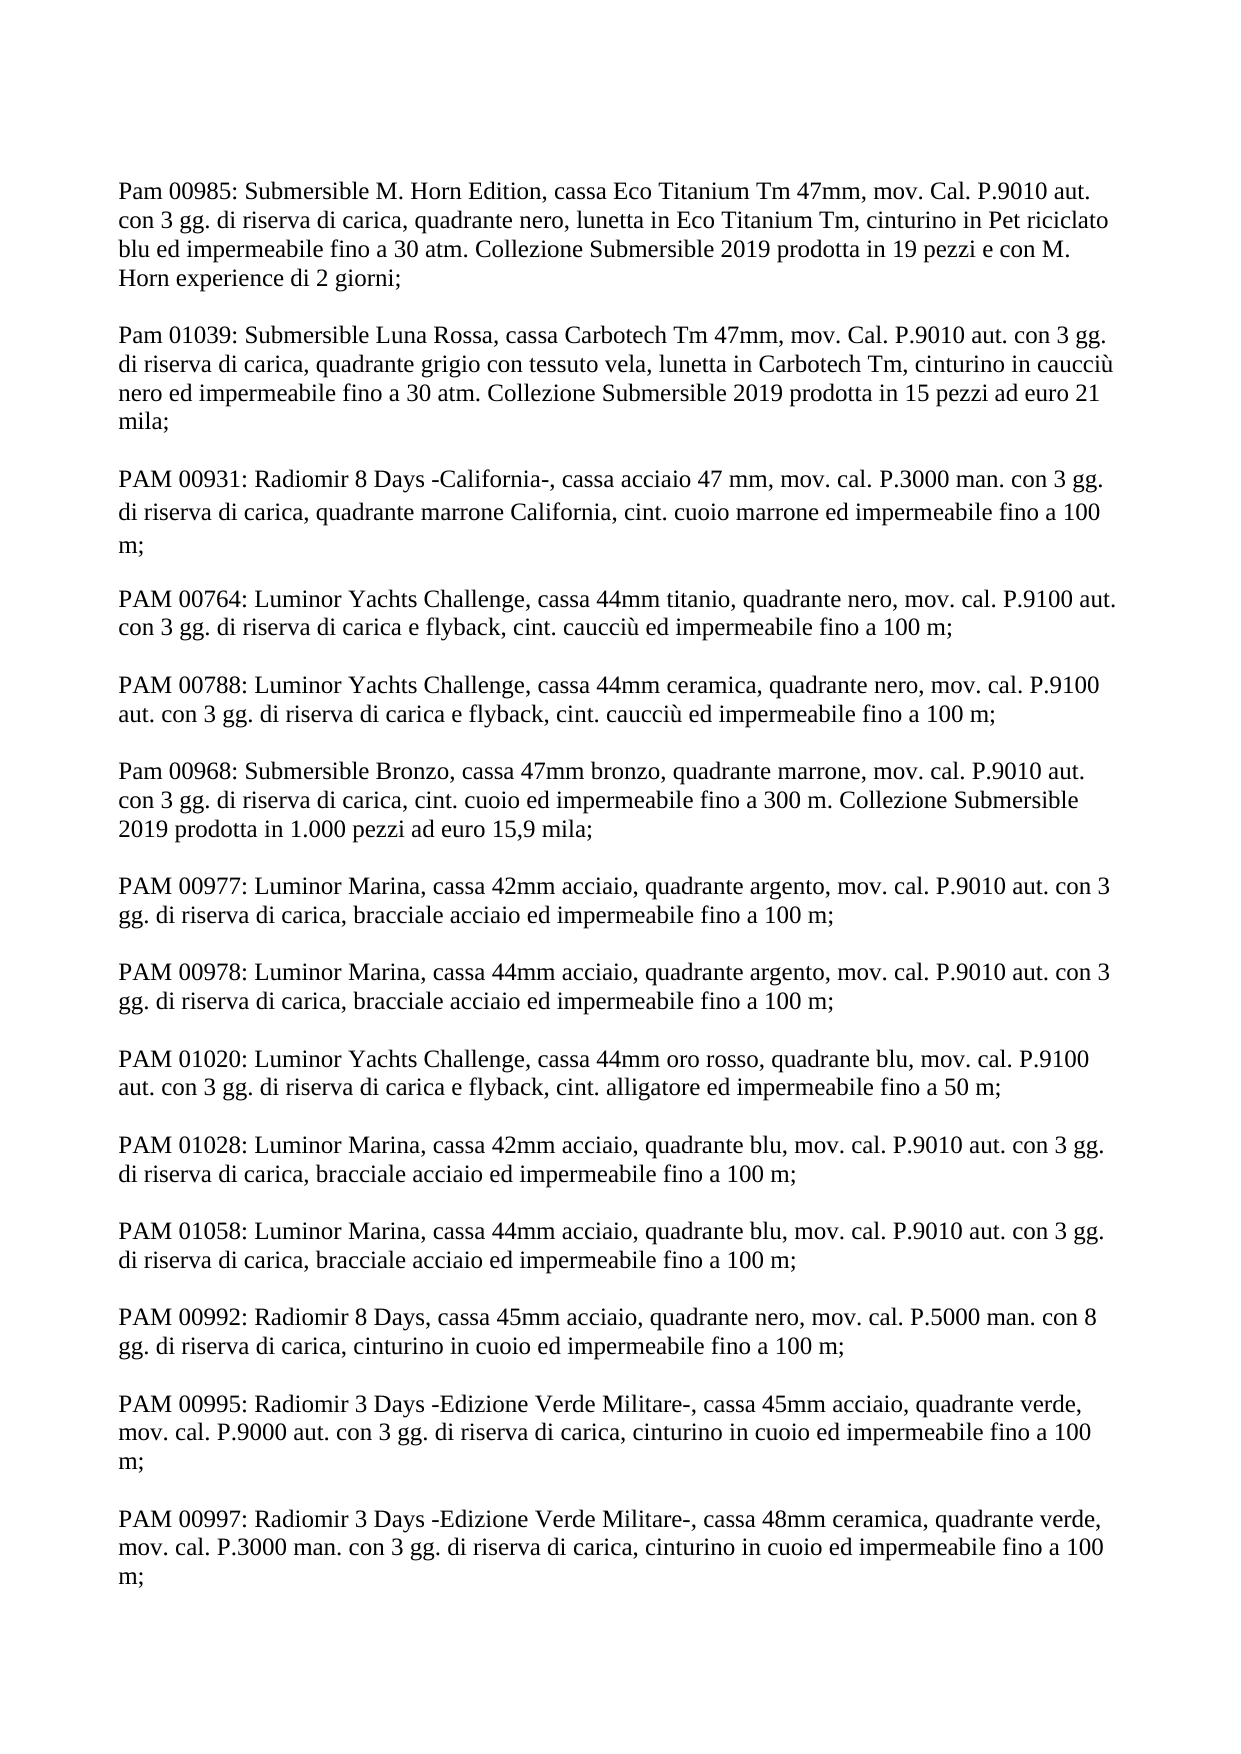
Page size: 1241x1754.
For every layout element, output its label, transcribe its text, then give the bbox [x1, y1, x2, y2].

text Pam 00985: Submersible M. Horn Edition, cassa Eco Titanium Tm 47mm, mov. Cal. P.9010 aut. con 3 gg. di riserva di carica, quadrante nero, lunetta in Eco Titanium Tm, cinturino in Pet riciclato blu ed impermeabile fino a 30 atm. Collezione Submersible 2019 prodotta in 19 pezzi e con M. Horn experience di 2 giorni; [118, 176, 1122, 291]
text Pam 00968: Submersible Bronzo, cassa 47mm bronzo, quadrante marrone, mov. cal. P.9010 aut. con 3 gg. di riserva di carica, cint. cuoio ed impermeabile fino a 300 m. Collezione Submersible 2019 prodotta in 1.000 pezzi ad euro 15,9 mila; [118, 756, 1122, 842]
text PAM 01028: Luminor Marina, cassa 42mm acciaio, quadrante blu, mov. cal. P.9010 aut. con 3 gg. di riserva di carica, bracciale acciaio ed impermeabile fino a 100 m; [118, 1130, 1122, 1187]
text PAM 00992: Radiomir 8 Days, cassa 45mm acciaio, quadrante nero, mov. cal. P.5000 man. con 8 gg. di riserva di carica, cinturino in cuoio ed impermeabile fino a 100 m; [118, 1302, 1122, 1360]
text PAM 01058: Luminor Marina, cassa 44mm acciaio, quadrante blu, mov. cal. P.9010 aut. con 3 gg. di riserva di carica, bracciale acciaio ed impermeabile fino a 100 m; [118, 1216, 1122, 1274]
text PAM 00764: Luminor Yachts Challenge, cassa 44mm titanio, quadrante nero, mov. cal. P.9100 aut. con 3 gg. di riserva di carica e flyback, cint. caucciù ed impermeabile fino a 100 m; [118, 584, 1122, 641]
text Pam 01039: Submersible Luna Rossa, cassa Carbotech Tm 47mm, mov. Cal. P.9010 aut. con 3 gg. di riserva di carica, quadrante grigio con tessuto vela, lunetta in Carbotech Tm, cinturino in caucciù nero ed impermeabile fino a 30 atm. Collezione Submersible 2019 prodotta in 15 pezzi ad euro 21 mila; [118, 320, 1122, 435]
text PAM 01020: Luminor Yachts Challenge, cassa 44mm oro rosso, quadrante blu, mov. cal. P.9100 aut. con 3 gg. di riserva di carica e flyback, cint. alligatore ed impermeabile fino a 50 m; [118, 1044, 1122, 1101]
text PAM 00788: Luminor Yachts Challenge, cassa 44mm ceramica, quadrante nero, mov. cal. P.9100 aut. con 3 gg. di riserva di carica e flyback, cint. caucciù ed impermeabile fino a 100 m; [118, 670, 1122, 727]
text PAM 00977: Luminor Marina, cassa 42mm acciaio, quadrante argento, mov. cal. P.9010 aut. con 3 gg. di riserva di carica, bracciale acciaio ed impermeabile fino a 100 m; [118, 871, 1122, 929]
text PAM 00997: Radiomir 3 Days -Edizione Verde Militare-, cassa 48mm ceramica, quadrante verde, mov. cal. P.3000 man. con 3 gg. di riserva di carica, cinturino in cuoio ed impermeabile fino a 100 m; [118, 1504, 1122, 1590]
text PAM 00931: Radiomir 8 Days -California-, cassa acciaio 47 mm, mov. cal. P.3000 man. con 3 gg. di riserva di carica, quadrante marrone California, cint. cuoio marrone ed impermeabile fino a 100 m; [118, 464, 1122, 559]
text PAM 00978: Luminor Marina, cassa 44mm acciaio, quadrante argento, mov. cal. P.9010 aut. con 3 gg. di riserva di carica, bracciale acciaio ed impermeabile fino a 100 m; [118, 957, 1122, 1015]
text PAM 00995: Radiomir 3 Days -Edizione Verde Militare-, cassa 45mm acciaio, quadrante verde, mov. cal. P.9000 aut. con 3 gg. di riserva di carica, cinturino in cuoio ed impermeabile fino a 100 m; [118, 1389, 1122, 1475]
